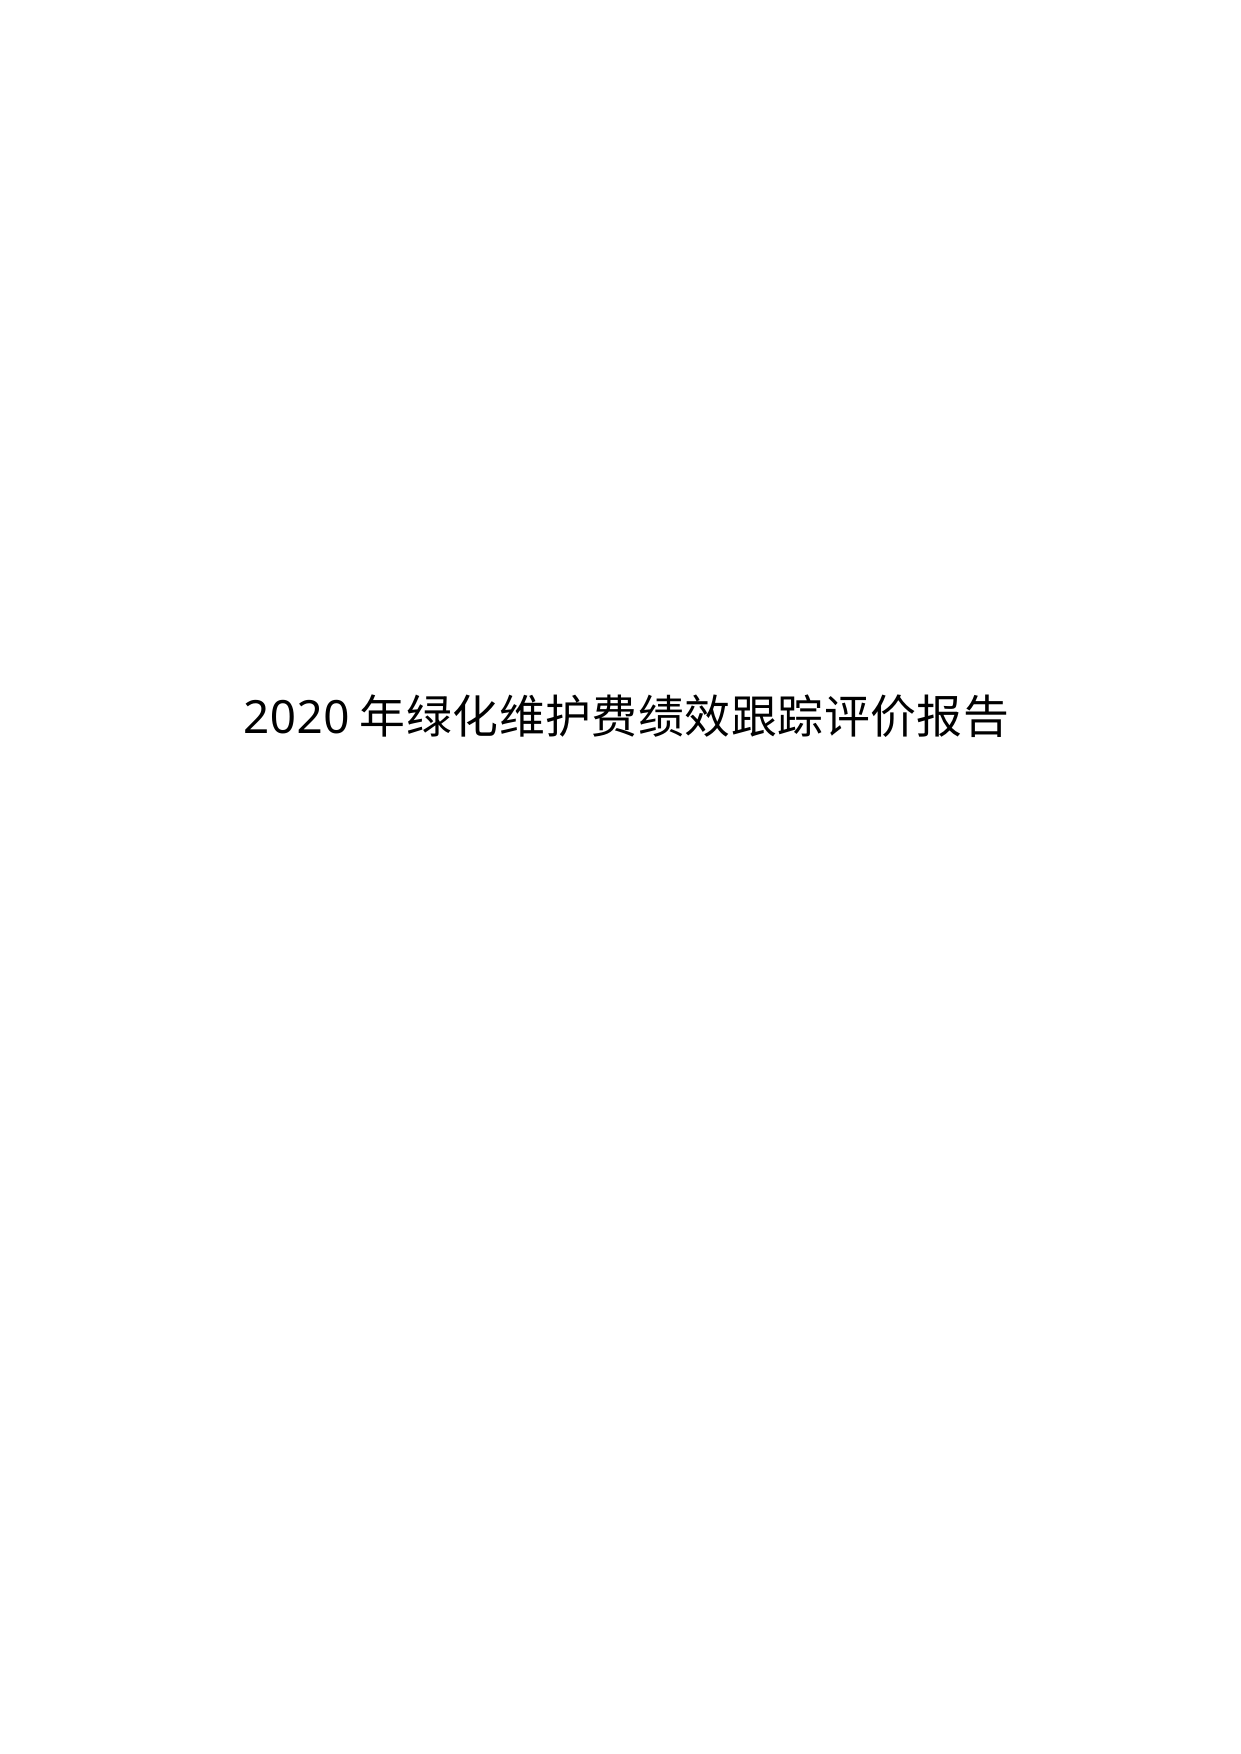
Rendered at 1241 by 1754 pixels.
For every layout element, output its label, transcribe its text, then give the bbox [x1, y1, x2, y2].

text 2020年绿化维护费绩效跟踪评价报告 [165, 665, 1087, 762]
